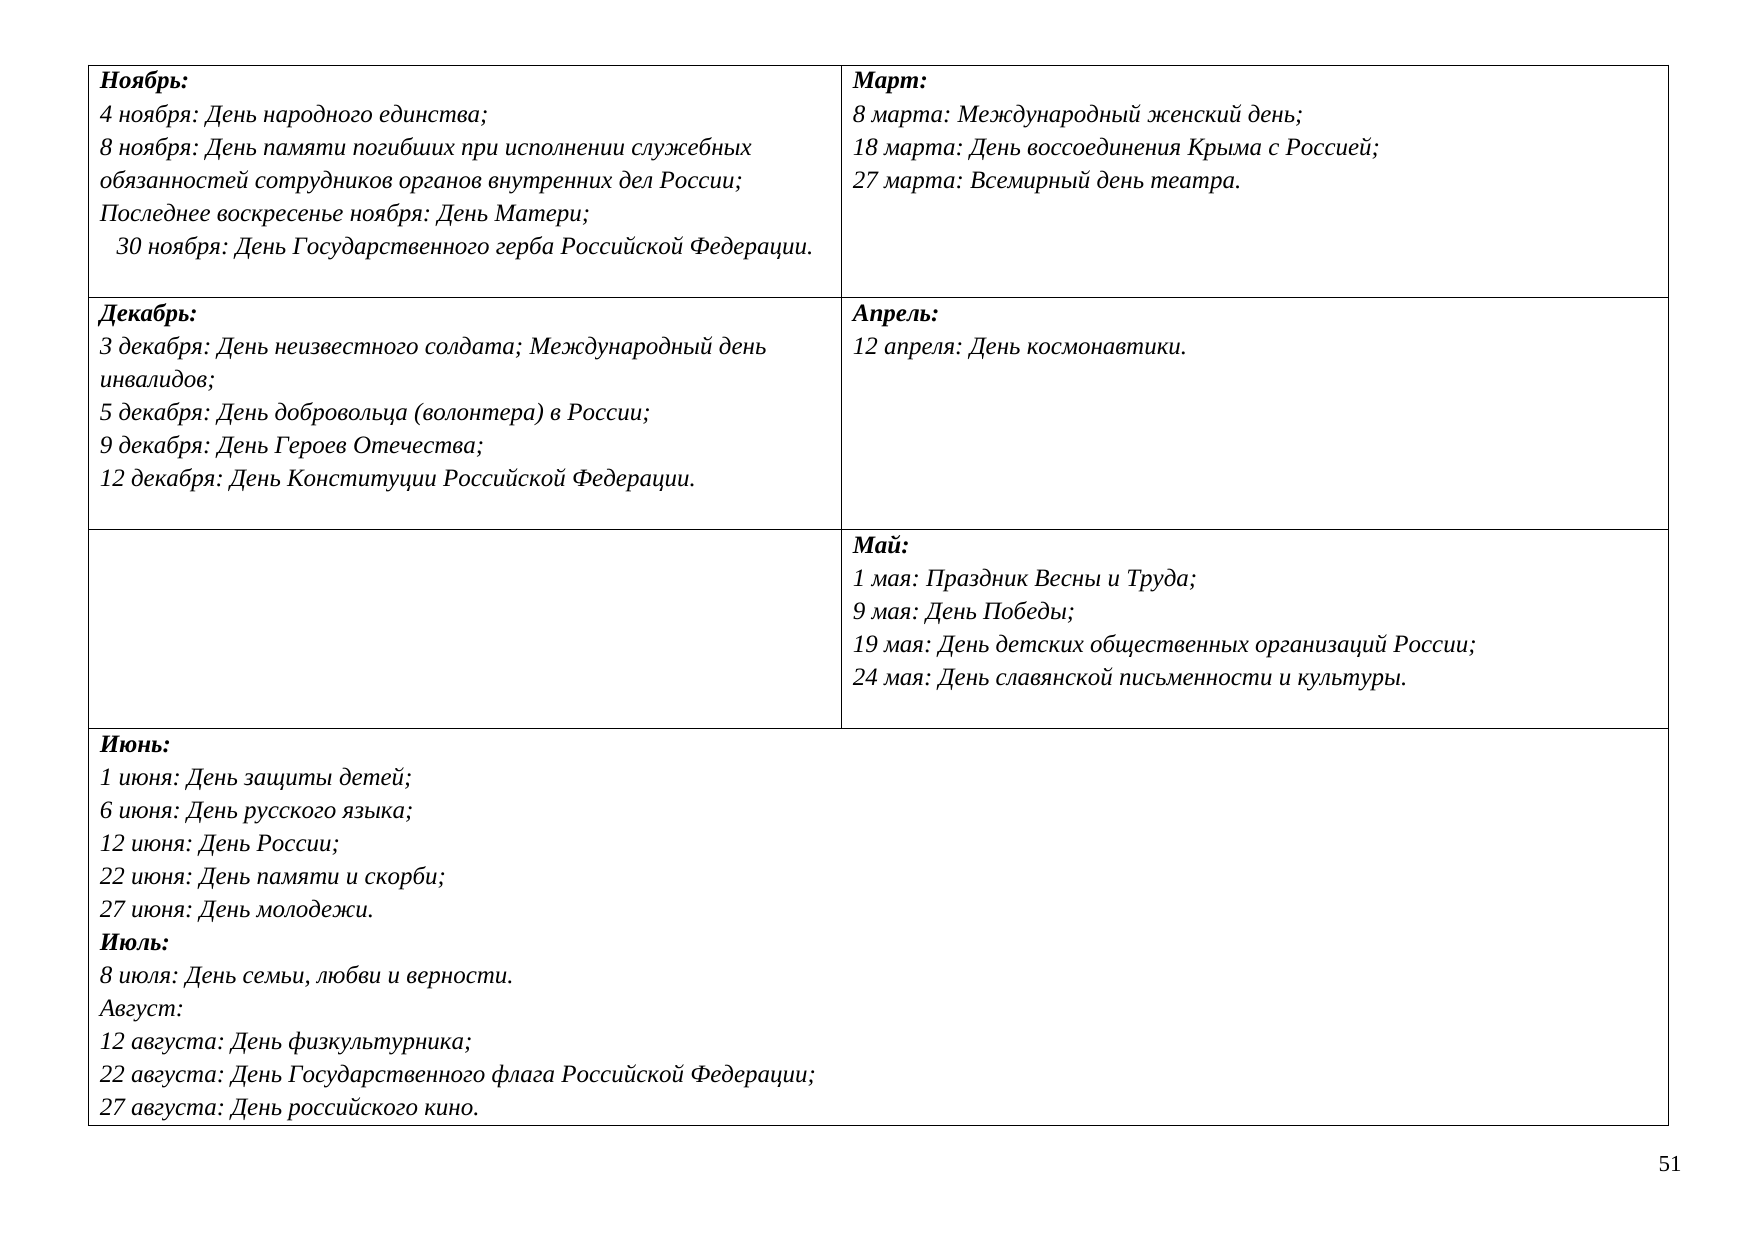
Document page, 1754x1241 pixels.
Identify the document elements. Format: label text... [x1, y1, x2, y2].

table_cell Ноябрь: 4 ноября: День народного единства; 8 ноября: День памяти погибших при исполнении служебных обязанностей сотрудников органов внутренних дел России; Последнее воскресенье ноября: День Матери; 30 ноября: День Государственного герба Российской Федерации. [89, 66, 841, 297]
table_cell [89, 729, 1668, 1125]
table_cell Март: 8 марта: Международный женский день; 18 марта: День воссоединения Крыма с Россией; 27 марта: Всемирный день театра. [842, 66, 1668, 297]
table_cell [89, 530, 841, 728]
table_cell Декабрь: 3 декабря: День неизвестного солдата; Международный день инвалидов; 5 декабря: День добровольца (волонтера) в России; 9 декабря: День Героев Отечества; 12 декабря: День Конституции Российской Федерации. [89, 298, 841, 529]
table_cell Май: 1 мая: Праздник Весны и Труда; 9 мая: День Победы; 19 мая: День детских общественных организаций России; 24 мая: День славянской письменности и культуры. [842, 530, 1668, 728]
table_cell Апрель: 12 апреля: День космонавтики. [842, 298, 1668, 529]
